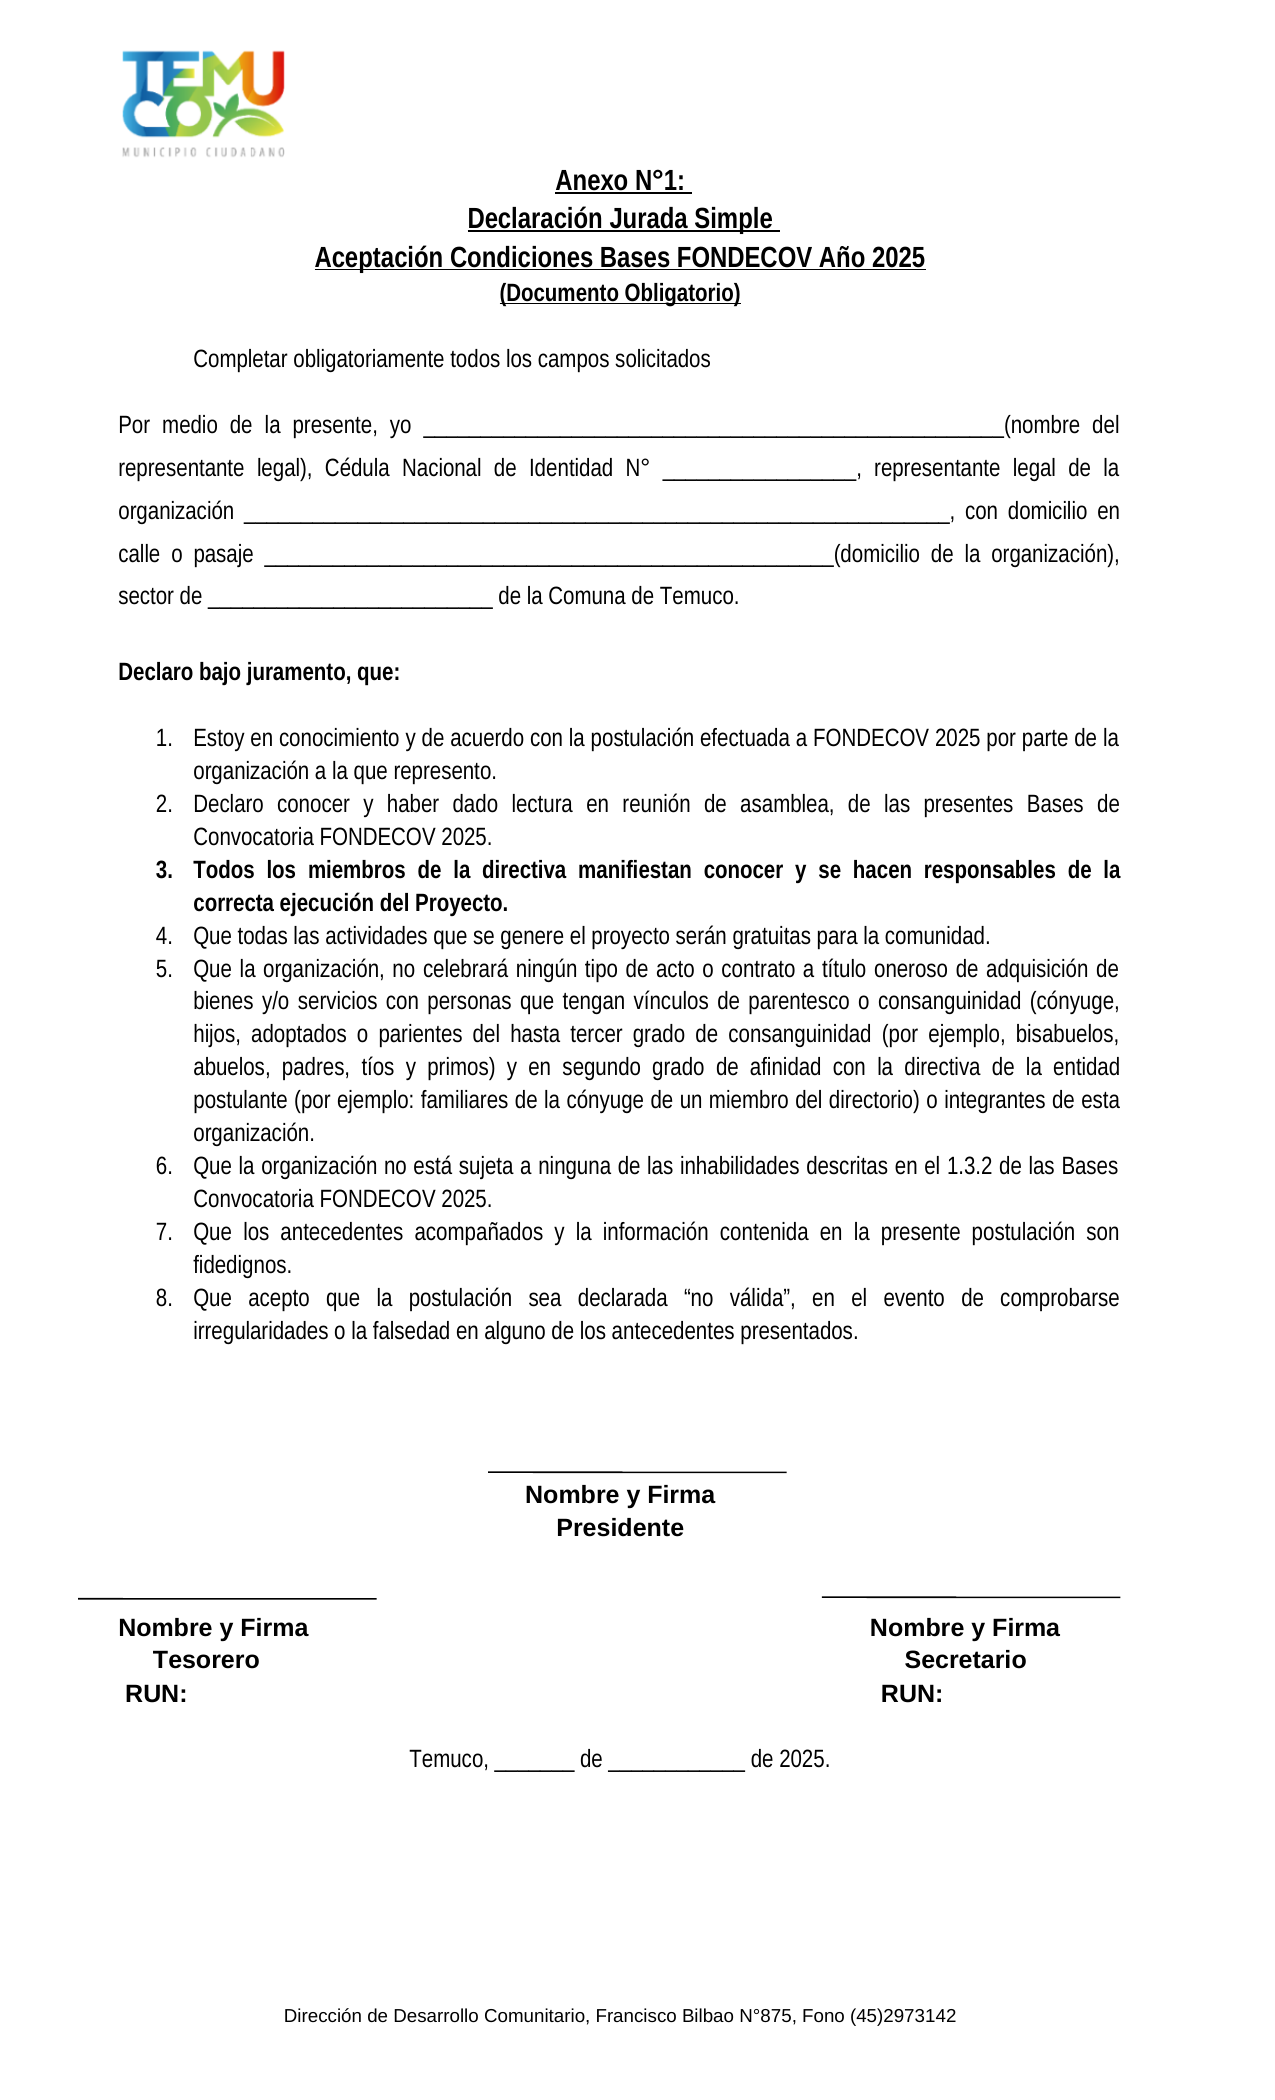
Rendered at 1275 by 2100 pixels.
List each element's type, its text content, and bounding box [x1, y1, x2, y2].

list Que todas las actividades que se genere el proyecto serán gratuitas para la comunidad. [156, 921, 1122, 949]
text Anexo N°1: [118, 163, 1122, 196]
text RUN: RUN: [118, 1678, 1122, 1707]
list Estoy en conocimiento y de acuerdo con la postulación efectuada a FONDECOV 2025 por parte de la organización a la que represento. [156, 723, 1122, 785]
text Temuco, _______ de ____________ de 2025. [118, 1744, 1122, 1773]
text Nombre y Firma Nombre y Firma [118, 1612, 1122, 1641]
list Que los antecedentes acompañados y la información contenida en la presente postulación son fidedignos. [156, 1217, 1122, 1278]
list Todos los miembros de la directiva manifiestan conocer y se hacen responsables de la correcta ejecución del Proyecto. [156, 855, 1122, 916]
list Que la organización no está sujeta a ninguna de las inhabilidades descritas en el 1.3.2 de las Bases Convocatoria FONDECOV 2025. [156, 1151, 1122, 1213]
list Que la organización, no celebrará ningún tipo de acto o contrato a título oneroso de adquisición de bienes y/o servicios con personas que tengan vínculos de parentesco o consanguinidad (cónyuge, hijos, adoptados o parientes del hasta tercer grado de consanguinidad (por ejemplo, bisabuelos, abuelos, padres, tíos y primos) y en segundo grado de afinidad con la directiva de la entidad postulante (por ejemplo: familiares de la cónyuge de un miembro del directorio) o integrantes de esta organización. [156, 954, 1122, 1147]
text (Documento Obligatorio) [118, 278, 1122, 307]
text Por medio de la presente, yo ___________________________________________________(nombre del representante legal), Cédula Nacional de Identidad N° _________________, representante legal de la organización ______________________________________________________________, con domicilio en calle o pasaje __________________________________________________(domicilio de la organización), sector de _________________________ de la Comuna de Temuco. [118, 410, 1122, 610]
list Que acepto que la postulación sea declarada “no válida”, en el evento de comprobarse irregularidades o la falsedad en alguno de los antecedentes presentados. [156, 1283, 1122, 1344]
text Declaro bajo juramento, que: [118, 657, 1122, 686]
text Nombre y Firma [118, 1480, 1122, 1509]
text Aceptación Condiciones Bases FONDECOV Año 2025 [118, 240, 1122, 273]
text Presidente [118, 1513, 1122, 1542]
text Tesorero Secretario [118, 1646, 1122, 1674]
list Declaro conocer y haber dado lectura en reunión de asamblea, de las presentes Bases de Convocatoria FONDECOV 2025. [156, 789, 1122, 851]
text Declaración Jurada Simple [118, 201, 1122, 235]
text Completar obligatoriamente todos los campos solicitados [193, 344, 1122, 373]
picture [118, 44, 290, 163]
